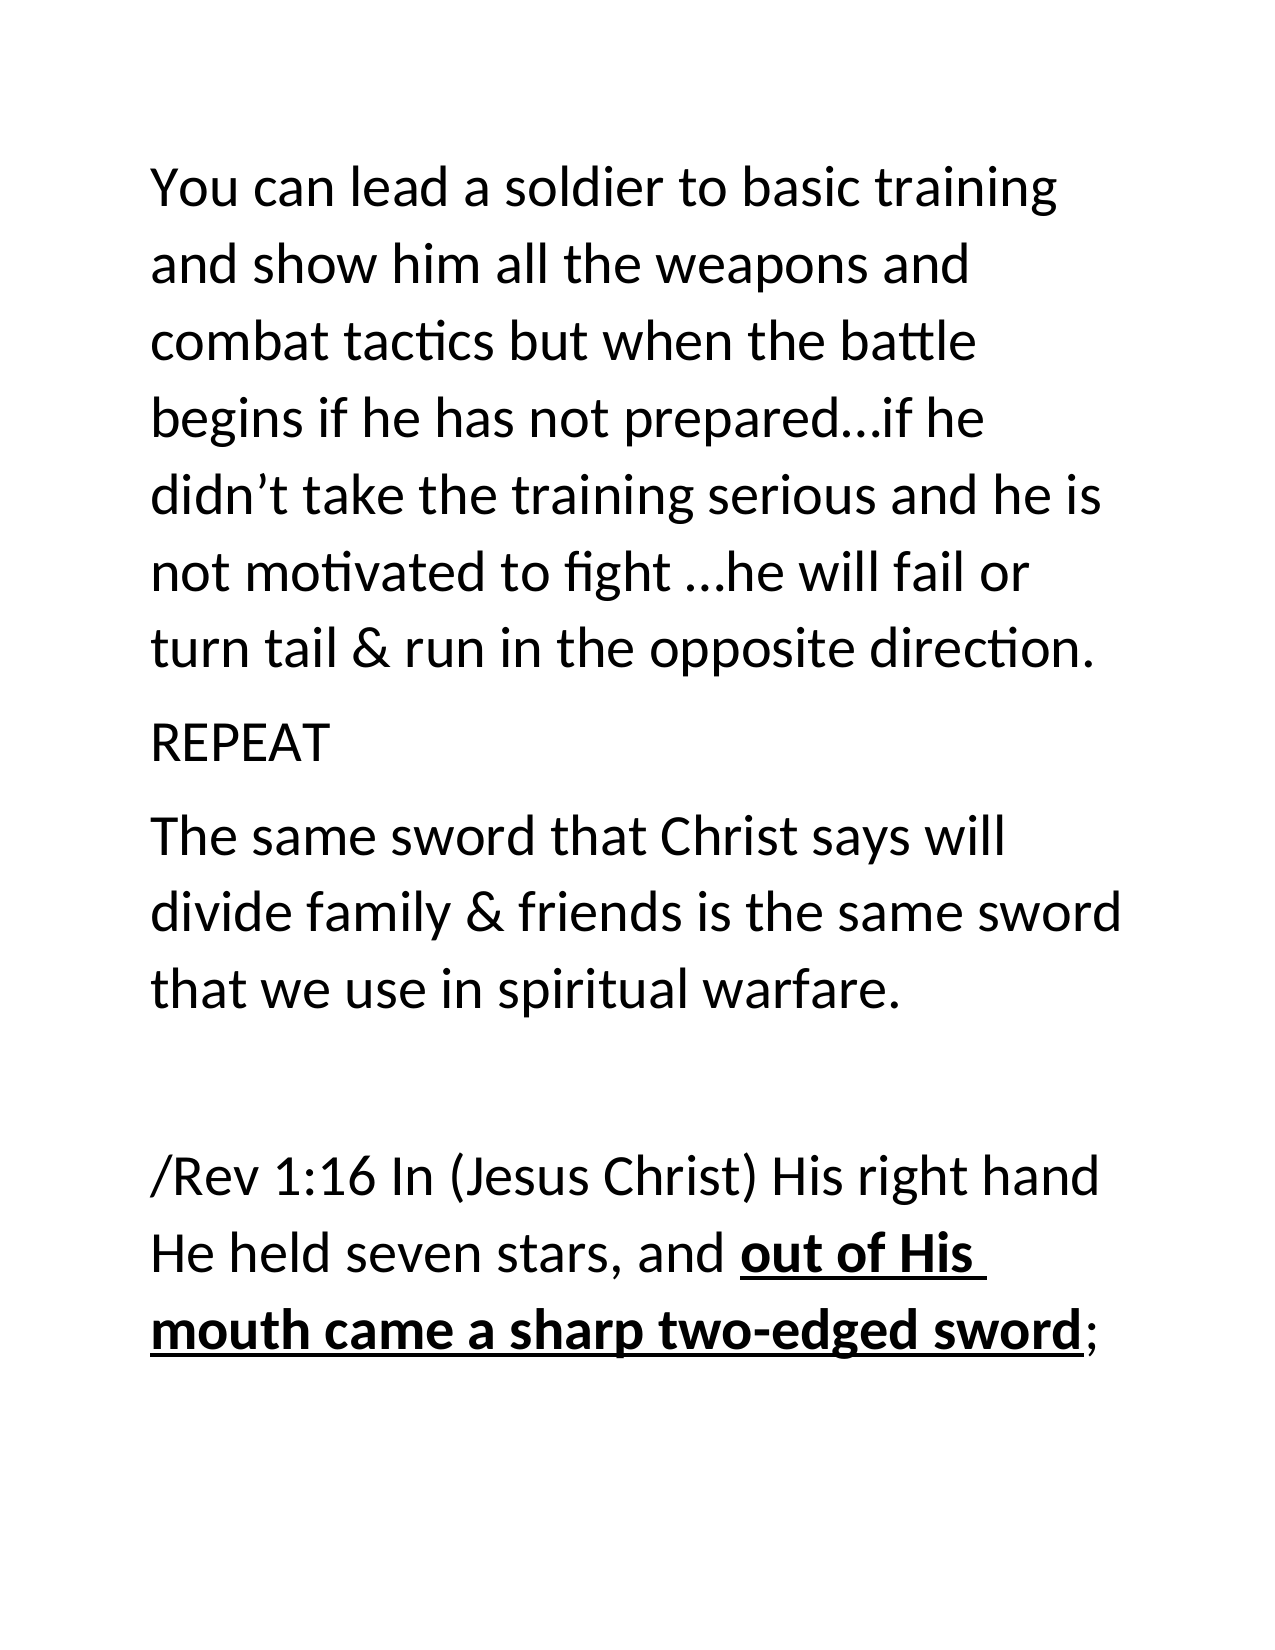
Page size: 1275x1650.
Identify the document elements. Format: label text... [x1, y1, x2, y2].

text The same sword that Christ says will divide family & friends is the same sword that we use in spiritual warfare. [150, 798, 1125, 1023]
text You can lead a soldier to basic training and show him all the weapons and combat tactics but when the battle begins if he has not prepared…if he didn’t take the training serious and he is not motivated to fight …he will fail or turn tail & run in the opposite direction. [150, 150, 1125, 682]
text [150, 1139, 1125, 1364]
text REPEAT [150, 705, 1125, 776]
